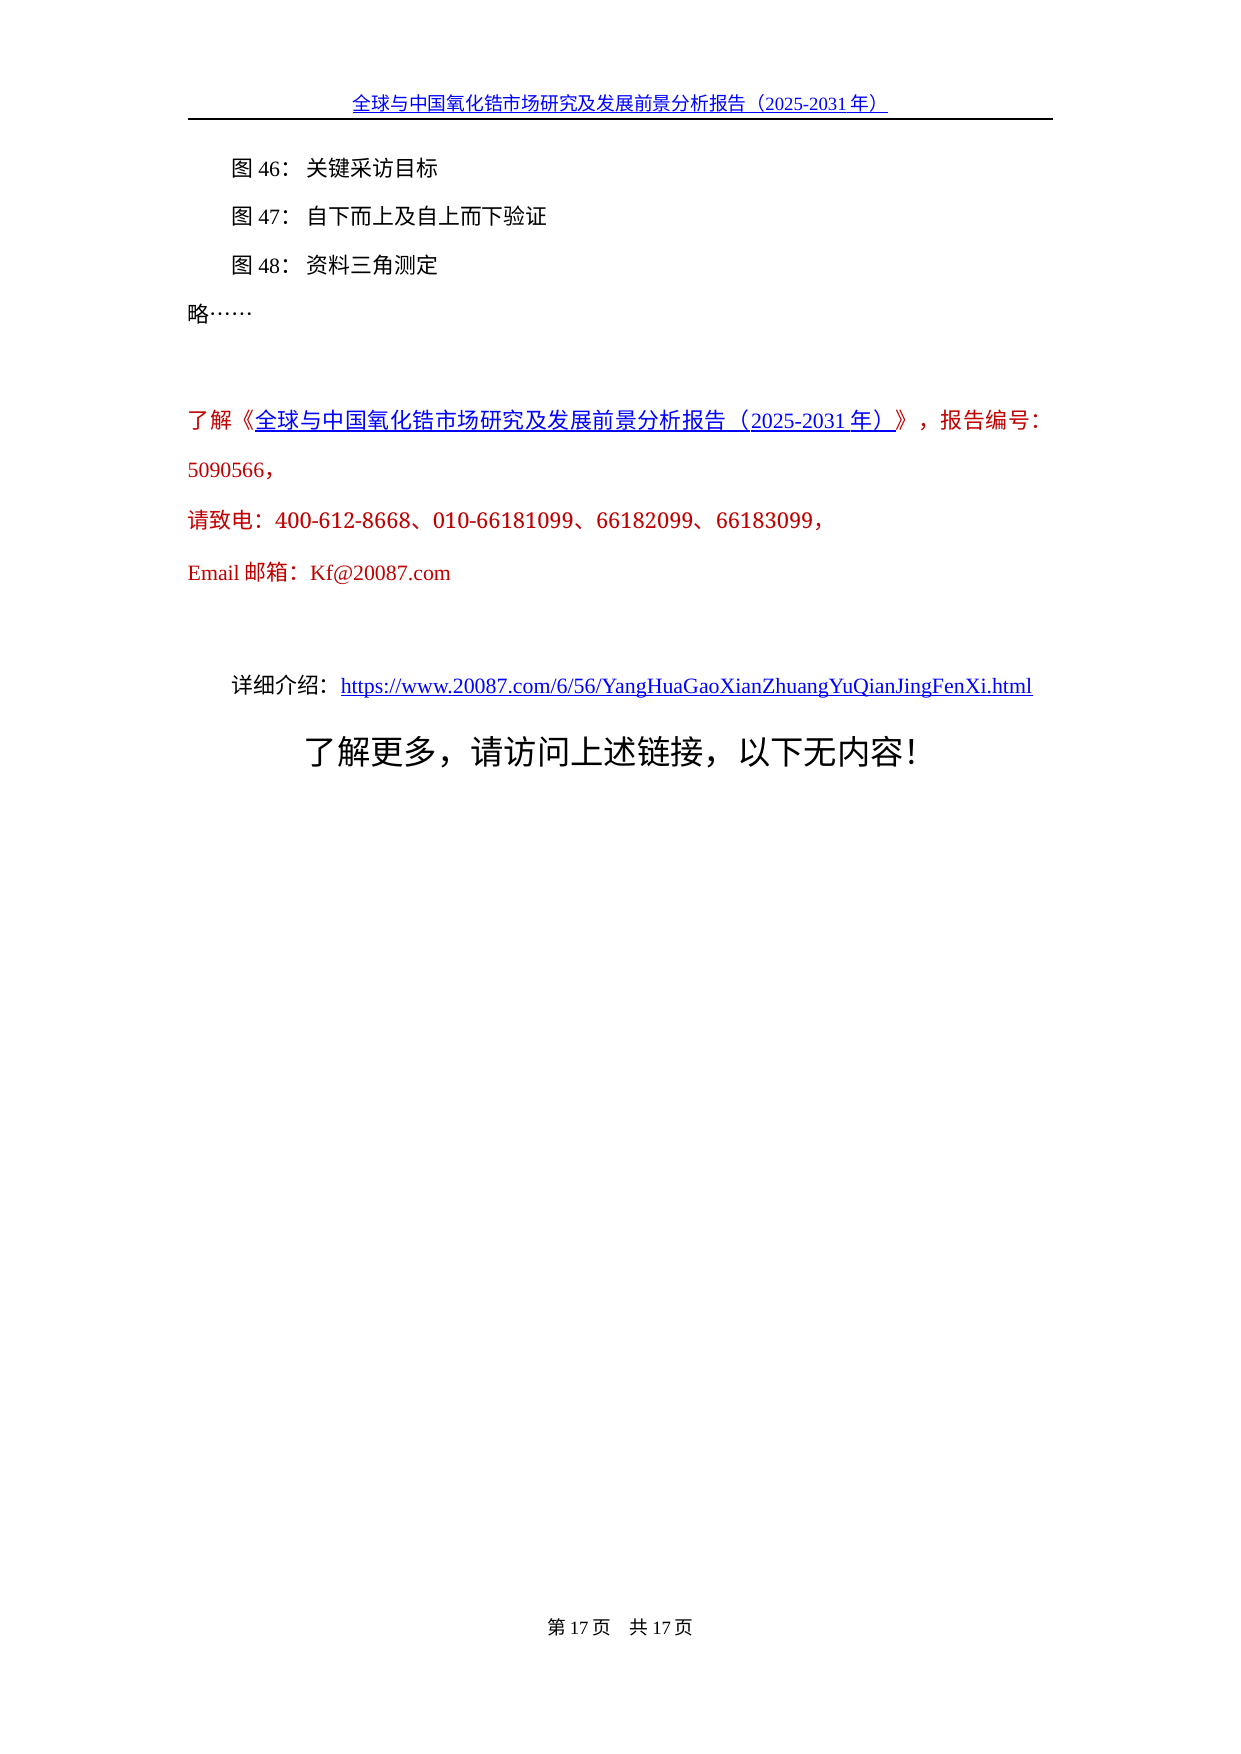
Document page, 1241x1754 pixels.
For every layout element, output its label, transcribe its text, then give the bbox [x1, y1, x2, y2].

text 请致电：400-612-8668、010-66181099、66182099、66183099， [187, 503, 1053, 536]
text 详细介绍：https://www.20087.com/6/56/YangHuaGaoXianZhuangYuQianJingFenXi.html [187, 668, 1053, 700]
title 了解更多，请访问上述链接，以下无内容！ [187, 718, 1053, 783]
text 了解《全球与中国氧化锆市场研究及发展前景分析报告（2025-2031年）》，报告编号：5090566， [187, 403, 1053, 484]
text Email邮箱：Kf@20087.com [187, 555, 1053, 587]
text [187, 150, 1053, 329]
